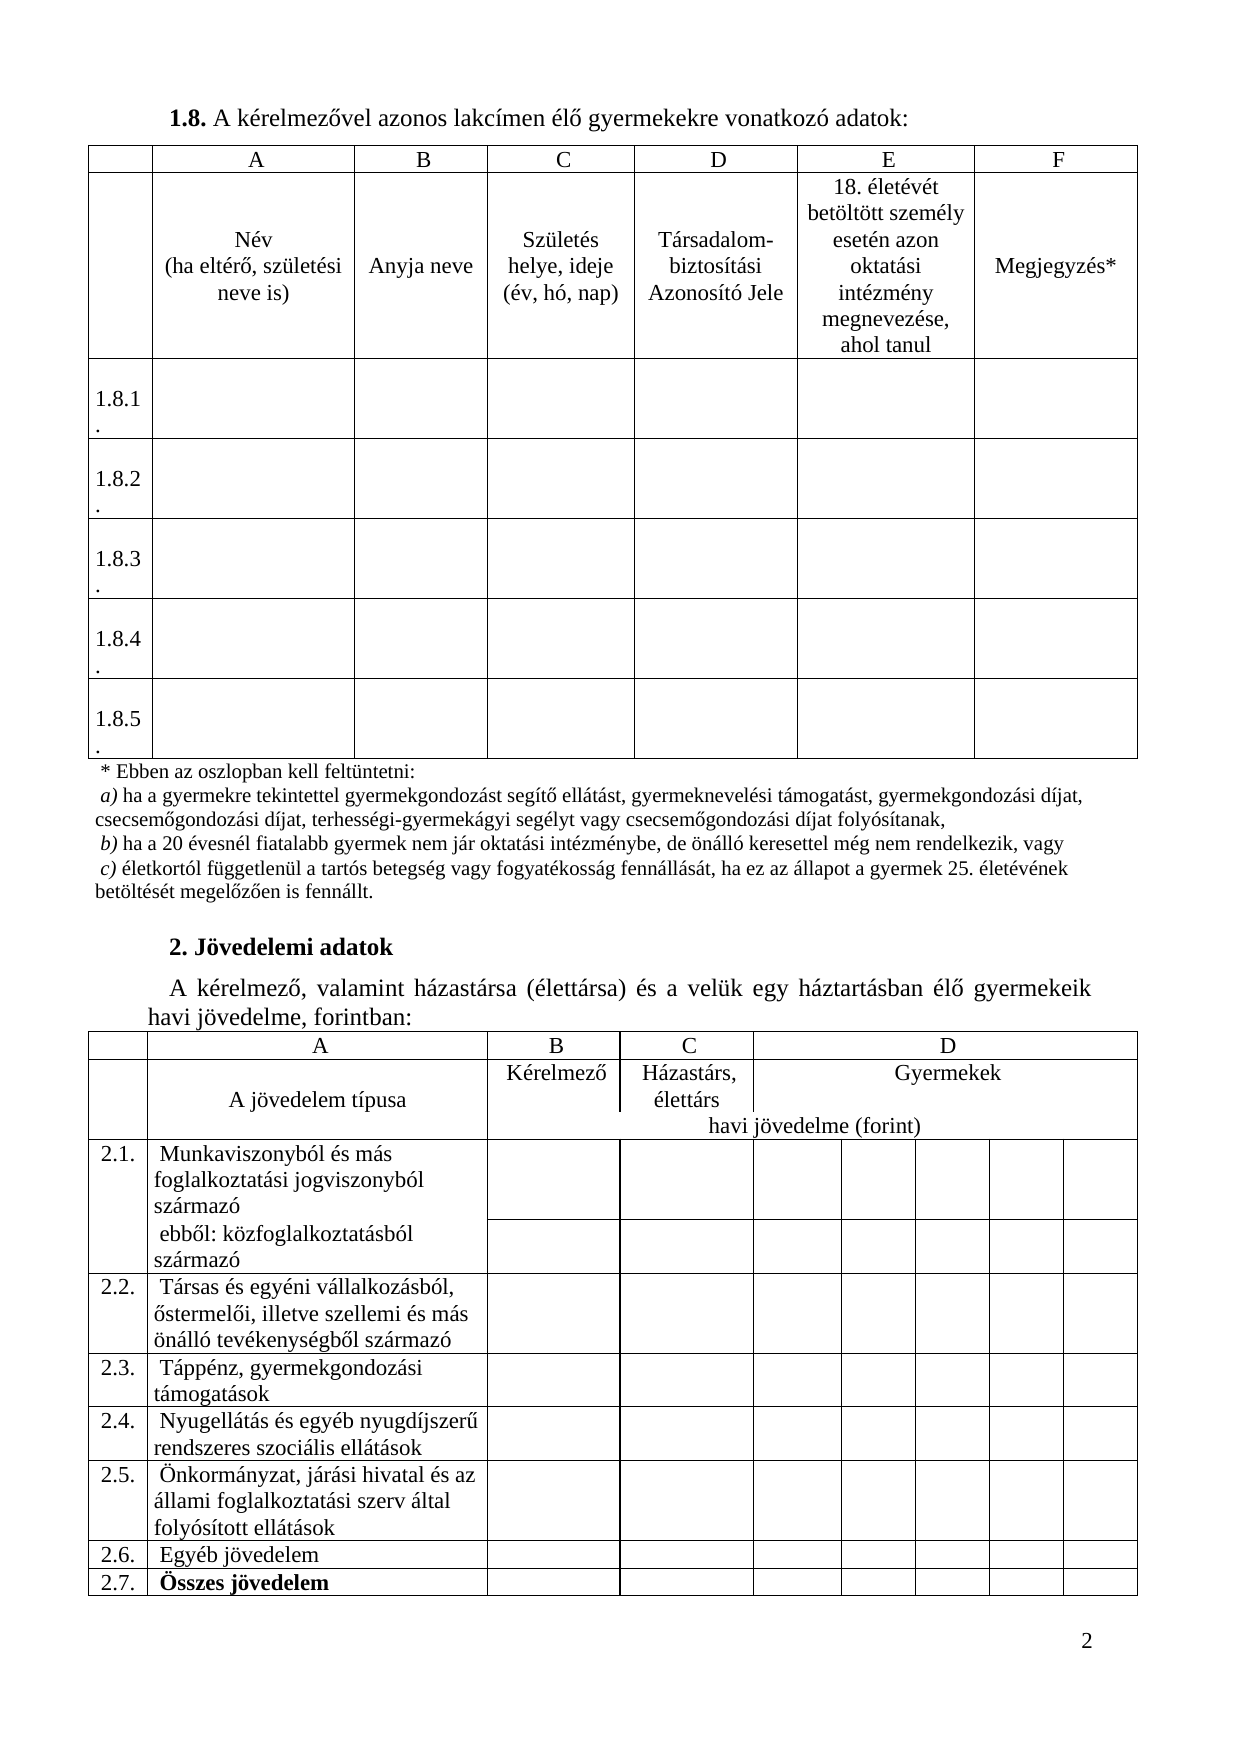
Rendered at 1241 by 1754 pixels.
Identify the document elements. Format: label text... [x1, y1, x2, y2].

table_cell [1064, 1407, 1137, 1460]
table_cell [355, 679, 487, 758]
table_cell [798, 679, 974, 758]
table_cell [916, 1274, 989, 1352]
table_cell 2.4. [89, 1407, 147, 1460]
table_cell [798, 439, 974, 518]
table_cell 2.5. [89, 1461, 147, 1540]
table_cell [148, 1112, 487, 1138]
table_cell [916, 1140, 989, 1219]
table_cell [621, 1140, 753, 1219]
table_cell 1.8.3. [89, 519, 152, 598]
table_cell 1.8.4. [89, 599, 152, 678]
table_cell Társas és egyéni vállalkozásból, őstermelői, illetve szellemi és más önálló tevékenységből származó [148, 1274, 487, 1352]
table_cell Anyja neve [355, 173, 487, 358]
table_cell [975, 679, 1137, 758]
table_cell [990, 1140, 1063, 1219]
table_cell [488, 1407, 619, 1460]
table_cell Kérelmező [488, 1060, 619, 1112]
table_cell 18. életévét betöltött személy esetén azon oktatási intézmény megnevezése, ahol tanul [798, 173, 974, 358]
table_cell Név (ha eltérő, születési neve is) [153, 173, 354, 358]
table_cell [990, 1220, 1063, 1272]
table_cell [842, 1541, 915, 1567]
table_cell 1.8.1. [89, 359, 152, 438]
table_cell [153, 679, 354, 758]
table_cell 1.8.5. [89, 679, 152, 758]
table_cell 2.3. [89, 1354, 147, 1406]
table_cell [1064, 1220, 1137, 1272]
table_header D [754, 1032, 1137, 1058]
table_cell [842, 1220, 915, 1272]
table_header B [488, 1032, 619, 1058]
table_cell Munkaviszonyból és más foglalkoztatási jogviszonyból származó [148, 1140, 487, 1219]
table_cell [621, 1274, 753, 1352]
table_cell [1064, 1140, 1137, 1219]
table_cell Táppénz, gyermekgondozási támogatások [148, 1354, 487, 1406]
table_cell [355, 599, 487, 678]
table_cell [916, 1354, 989, 1406]
table_cell Gyermekek [754, 1060, 1137, 1112]
table_cell 2.1. [89, 1140, 147, 1219]
table_cell [1064, 1461, 1137, 1540]
table_cell [975, 359, 1137, 438]
table_cell [621, 1407, 753, 1460]
table_cell Nyugellátás és egyéb nyugdíjszerű rendszeres szociális ellátások [148, 1407, 487, 1460]
table_cell * Ebben az oszlopban kell feltüntetni: [89, 759, 1137, 783]
table_cell [754, 1274, 841, 1352]
table_cell [488, 1569, 619, 1595]
table_cell [488, 599, 634, 678]
table_cell [621, 1569, 753, 1595]
table_cell [754, 1140, 841, 1219]
table_cell [916, 1541, 989, 1567]
table_cell Születés helye, ideje (év, hó, nap) [488, 173, 634, 358]
table_header F [975, 146, 1137, 172]
table_cell [635, 519, 797, 598]
table_cell Megjegyzés* [975, 173, 1137, 358]
table_cell [488, 439, 634, 518]
table_header B [355, 146, 487, 172]
table_cell [355, 359, 487, 438]
table_cell Összes jövedelem [148, 1569, 487, 1595]
table_cell [153, 439, 354, 518]
table_cell [635, 599, 797, 678]
table_cell [990, 1274, 1063, 1352]
table_cell [621, 1461, 753, 1540]
table_cell [975, 599, 1137, 678]
table_cell [990, 1461, 1063, 1540]
table_cell [975, 439, 1137, 518]
table_cell [916, 1407, 989, 1460]
table_cell [916, 1220, 989, 1272]
table_header C [621, 1032, 753, 1058]
table_header A [153, 146, 354, 172]
table_cell [975, 519, 1137, 598]
table_cell [754, 1407, 841, 1460]
table_cell [153, 519, 354, 598]
table_cell [635, 679, 797, 758]
table_cell A jövedelem típusa [148, 1060, 487, 1112]
table_cell [842, 1354, 915, 1406]
table_cell [798, 359, 974, 438]
table_cell [153, 599, 354, 678]
table_cell [754, 1541, 841, 1567]
table_cell [89, 173, 152, 358]
table_cell Önkormányzat, járási hivatal és az állami foglalkoztatási szerv által folyósított ellátások [148, 1461, 487, 1540]
table_header [89, 1032, 147, 1058]
table_cell [1064, 1541, 1137, 1567]
table_cell Társadalom- biztosítási Azonosító Jele [635, 173, 797, 358]
table_header D [635, 146, 797, 172]
table_cell [842, 1140, 915, 1219]
table_cell [488, 1140, 619, 1219]
table_cell [89, 1219, 147, 1272]
table_cell [990, 1569, 1063, 1595]
table_cell [842, 1274, 915, 1352]
table_cell [842, 1461, 915, 1540]
table_cell [355, 519, 487, 598]
table_cell [754, 1569, 841, 1595]
table_cell [916, 1461, 989, 1540]
table_cell [621, 1354, 753, 1406]
table_cell [488, 1274, 619, 1352]
table_header [89, 146, 152, 172]
table_cell [990, 1354, 1063, 1406]
table_cell b) ha a 20 évesnél fiatalabb gyermek nem jár oktatási intézménybe, de önálló keresettel még nem rendelkezik, vagy [89, 831, 1137, 855]
table_cell [990, 1407, 1063, 1460]
table_cell [635, 439, 797, 518]
table_header E [798, 146, 974, 172]
table_cell [754, 1354, 841, 1406]
table_cell [798, 599, 974, 678]
table_cell [488, 679, 634, 758]
table_cell [488, 1541, 619, 1567]
table_cell ebből: közfoglalkoztatásból származó [148, 1219, 487, 1272]
table_cell 2.2. [89, 1274, 147, 1352]
table_cell [798, 519, 974, 598]
text 2. Jövedelemi adatok [148, 932, 1093, 961]
table_cell [153, 359, 354, 438]
table_cell havi jövedelme (forint) [488, 1112, 1137, 1138]
table_cell [990, 1541, 1063, 1567]
table_cell [621, 1541, 753, 1567]
table_cell Házastárs, élettárs [621, 1060, 753, 1112]
table_cell [488, 1354, 619, 1406]
table_cell [488, 519, 634, 598]
table_cell [1064, 1274, 1137, 1352]
table_cell 2.6. [89, 1541, 147, 1567]
table_cell Egyéb jövedelem [148, 1541, 487, 1567]
table_cell c) életkortól függetlenül a tartós betegség vagy fogyatékosság fennállását, ha ez az állapot a gyermek 25. életévének betöltését megelőzően is fennállt. [89, 855, 1137, 903]
table_cell [635, 359, 797, 438]
table_cell 1.8.2. [89, 439, 152, 518]
table_cell [488, 359, 634, 438]
table_cell [916, 1569, 989, 1595]
table_cell [488, 1461, 619, 1540]
table_cell [842, 1569, 915, 1595]
table_cell [488, 1220, 619, 1272]
table_header C [488, 146, 634, 172]
table_header A [148, 1032, 487, 1058]
table_cell [89, 1060, 147, 1112]
text A kérelmező, valamint házastársa (élettársa) és a velük egy háztartásban élő gyermekeik havi jövedelme, forintban: [148, 973, 1093, 1031]
table_cell [754, 1220, 841, 1272]
table_cell [621, 1220, 753, 1272]
table_cell [355, 439, 487, 518]
table_cell a) ha a gyermekre tekintettel gyermekgondozást segítő ellátást, gyermeknevelési támogatást, gyermekgondozási díjat, csecsemőgondozási díjat, terhességi-gyermekágyi segélyt vagy csecsemőgondozási díjat folyósítanak, [89, 783, 1137, 831]
table_cell 2.7. [89, 1569, 147, 1595]
table_cell [89, 1112, 147, 1138]
table_cell [754, 1461, 841, 1540]
table_cell [1064, 1569, 1137, 1595]
table_cell [842, 1407, 915, 1460]
table_cell [1064, 1354, 1137, 1406]
text 1.8. A kérelmezővel azonos lakcímen élő gyermekekre vonatkozó adatok: [148, 103, 1093, 132]
